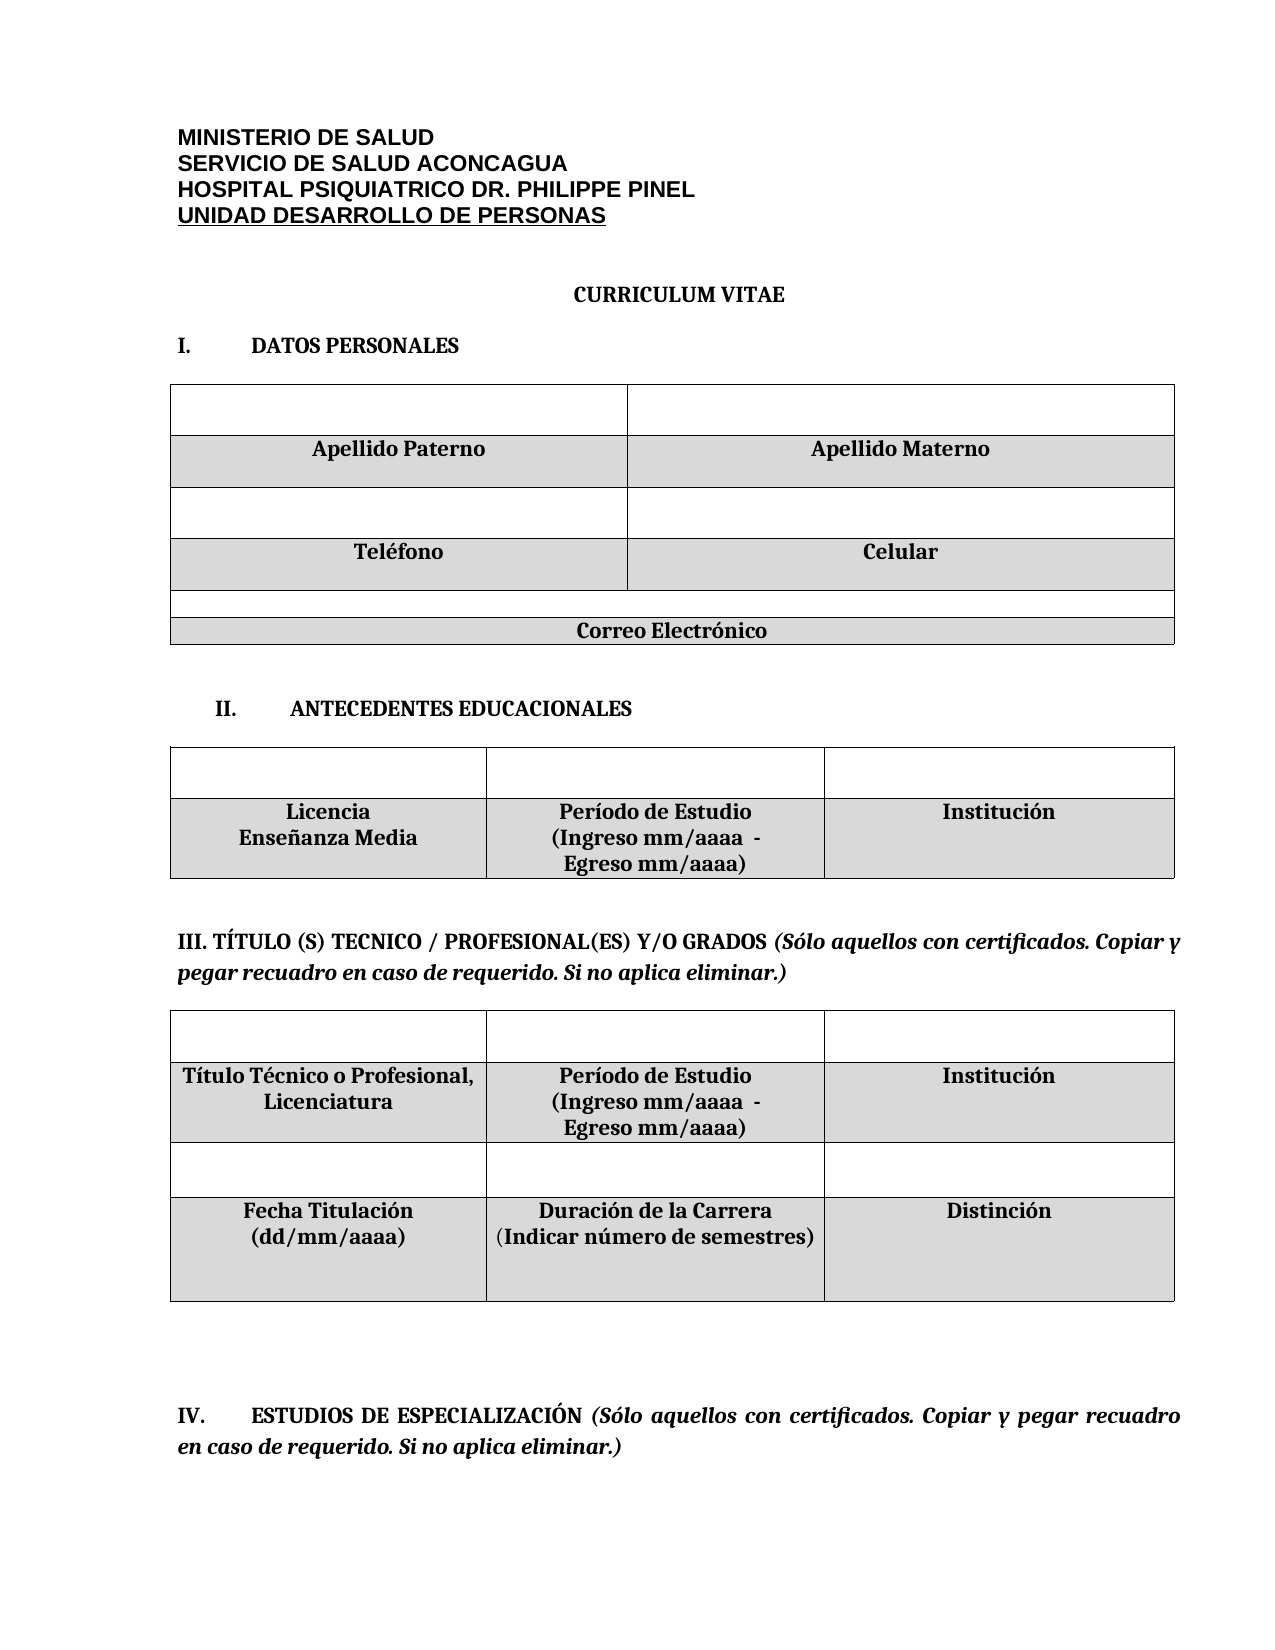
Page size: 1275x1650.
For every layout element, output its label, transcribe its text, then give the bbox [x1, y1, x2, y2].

table_cell Correo Electrónico [171, 618, 1174, 644]
table_cell [171, 488, 627, 538]
table_header [825, 1011, 1174, 1062]
text HOSPITAL PSIQUIATRICO DR. PHILIPPE PINEL [177, 176, 1181, 202]
table_cell Período de Estudio (Ingreso mm/aaaa - Egreso mm/aaaa) [487, 1063, 824, 1142]
table_header [825, 748, 1174, 798]
table_cell Institución [825, 799, 1174, 878]
table_cell Fecha Titulación (dd/mm/aaaa) [171, 1198, 486, 1301]
table_cell [628, 488, 1174, 538]
table_cell Celular [628, 539, 1174, 590]
table_cell Teléfono [171, 539, 627, 590]
table_header [487, 1011, 824, 1062]
table_header [171, 748, 486, 798]
table_header [487, 748, 824, 798]
text I. DATOS PERSONALES [177, 333, 1181, 359]
text CURRICULUM VITAE [177, 282, 1181, 308]
text MINISTERIO DE SALUD [177, 123, 1181, 150]
table_cell Apellido Paterno [171, 436, 627, 487]
table_cell Período de Estudio (Ingreso mm/aaaa - Egreso mm/aaaa) [487, 799, 824, 878]
table_header [171, 385, 627, 435]
table_cell Distinción [825, 1198, 1174, 1301]
text UNIDAD DESARROLLO DE PERSONAS [177, 202, 1181, 229]
table_header [171, 1011, 486, 1062]
table_cell Licencia Enseñanza Media [171, 799, 486, 878]
table_cell Título Técnico o Profesional, Licenciatura [171, 1063, 486, 1142]
text III. TÍTULO (S) TECNICO / PROFESIONAL(ES) Y/O GRADOS (Sólo aquellos con certificados. Copiar y pegar recuadro en caso de requerido. Si no aplica eliminar.) [177, 929, 1181, 986]
table_header [628, 385, 1174, 435]
table_cell Duración de (Indicar número de semestres) [487, 1198, 824, 1301]
table_cell [487, 1143, 824, 1197]
table_cell [171, 591, 1174, 617]
list ANTECEDENTES EDUCACIONALES [215, 695, 1181, 722]
table_cell [825, 1143, 1174, 1197]
table_cell Apellido Materno [628, 436, 1174, 487]
text SERVICIO DE SALUD ACONCAGUA [177, 150, 1181, 176]
table_cell Institución [825, 1063, 1174, 1142]
text IV. ESTUDIOS DE ESPECIALIZACIÓN (Sólo aquellos con certificados. Copiar y pegar recuadro en caso de requerido. Si no aplica eliminar.) [177, 1403, 1181, 1460]
table_cell [171, 1143, 486, 1197]
